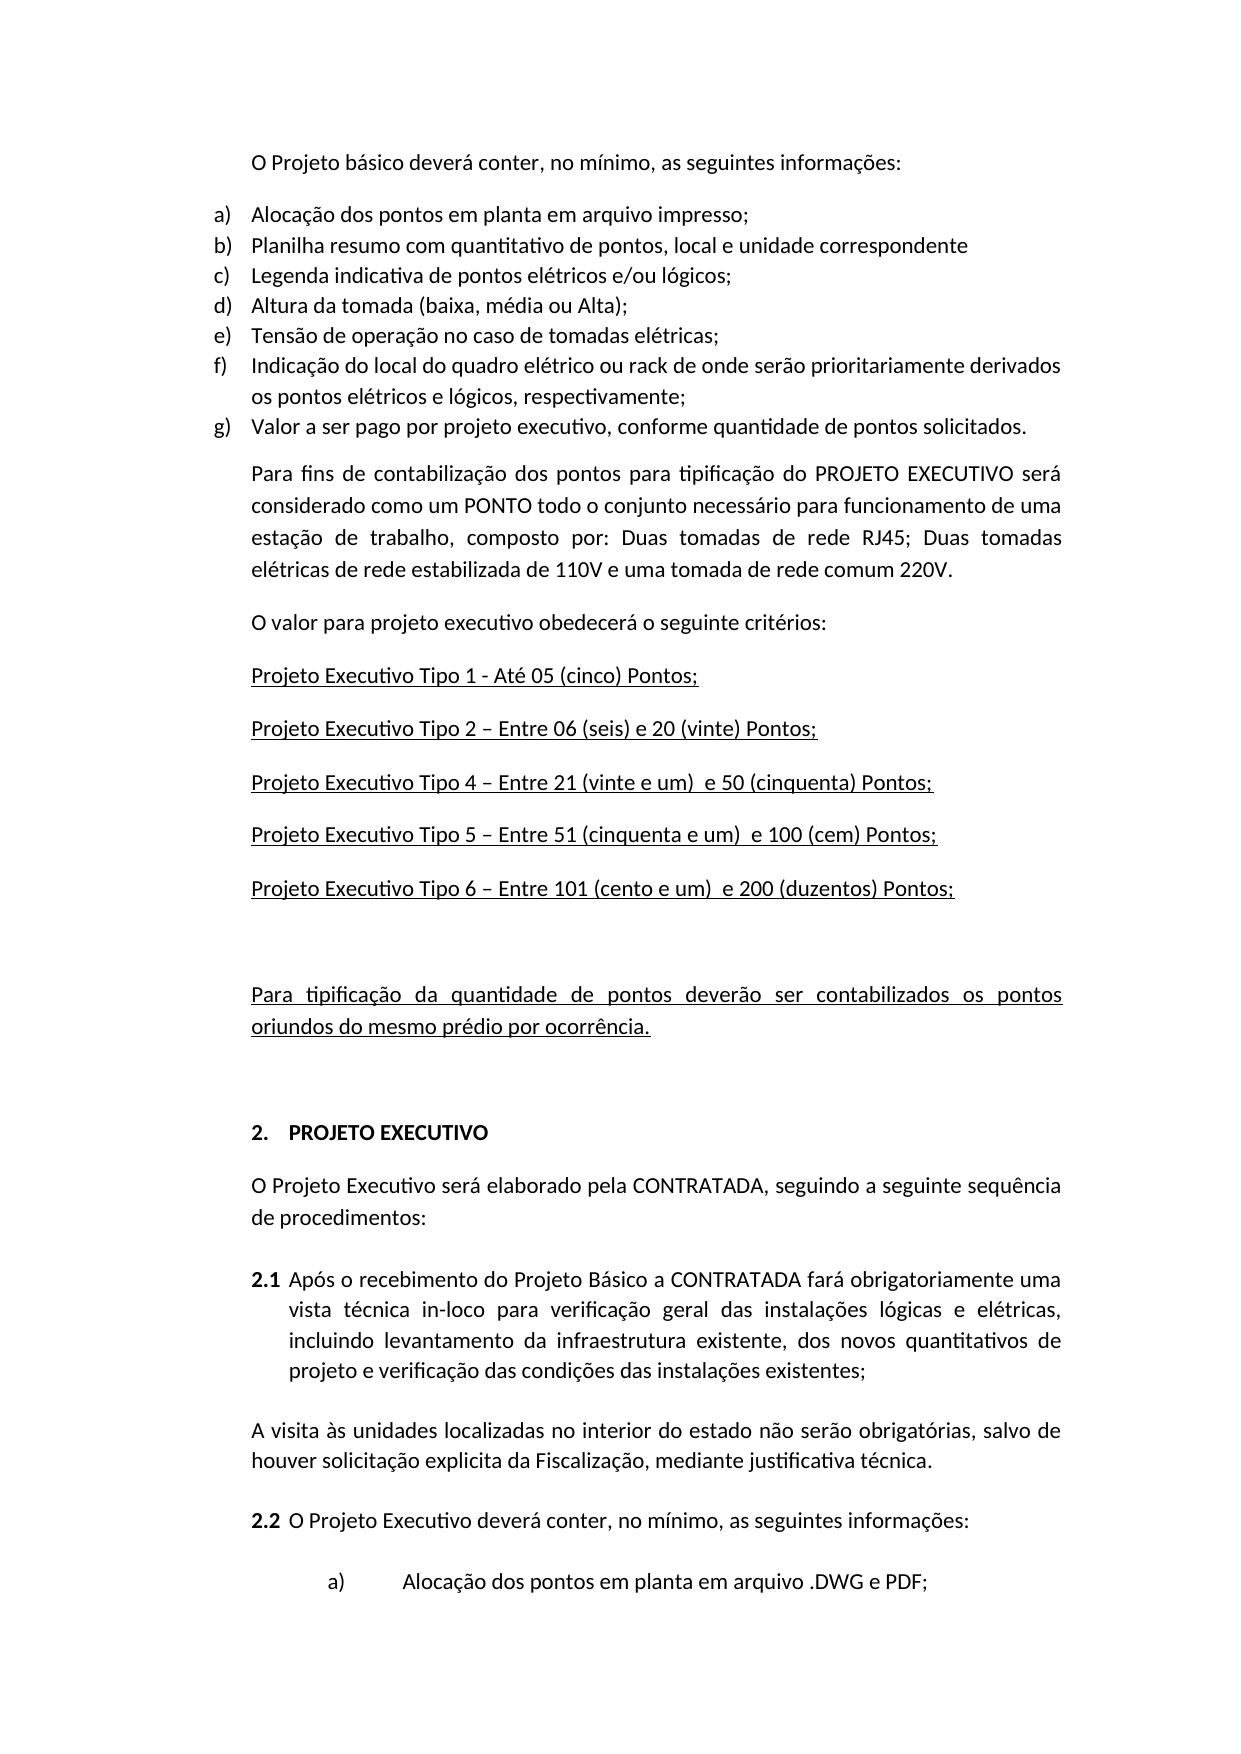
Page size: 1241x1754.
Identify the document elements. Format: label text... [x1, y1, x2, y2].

list O Projeto Executivo deverá conter, no mínimo, as seguintes informações: [251, 1507, 1063, 1534]
text Projeto Executivo Tipo 6 – Entre 101 (cento e um) e 200 (duzentos) Pontos; [251, 874, 1063, 902]
list A visita às unidades localizadas no interior do estado não serão obrigatórias, salvo de houver solicitação explicita da Fiscalização, mediante justificativa técnica. [251, 1416, 1063, 1474]
list Alocação dos pontos em planta em arquivo .DWG e PDF; [327, 1567, 1063, 1595]
text Projeto Executivo Tipo 5 – Entre 51 (cinquenta e um) e 100 (cem) Pontos; [251, 821, 1063, 849]
list Tensão de operação no caso de tomadas elétricas; [213, 321, 1063, 349]
text Para tipificação da quantidade de pontos deverão ser contabilizados os pontos oriundos do mesmo prédio por ocorrência. [251, 980, 1063, 1004]
list PROJETO EXECUTIVO [251, 1118, 1063, 1146]
list Alocação dos pontos em planta em arquivo impresso; [213, 201, 1063, 229]
text Para fins de contabilização dos pontos para tipificação do PROJETO EXECUTIVO será considerado como um PONTO todo o conjunto necessário para funcionamento de uma estação de trabalho, composto por: Duas tomadas de rede RJ45; Duas tomadas elétricas de rede estabilizada de 110V e uma tomada de rede comum 220V. [251, 459, 1063, 583]
list Altura da tomada (baixa, média ou Alta); [213, 291, 1063, 319]
list Legenda indicativa de pontos elétricos e/ou lógicos; [213, 261, 1063, 289]
text Projeto Executivo Tipo 2 – Entre 06 (seis) e 20 (vinte) Pontos; [251, 714, 1063, 743]
text Para tipificação da quantidade de pontos deverão ser contabilizados os pontos oriundos do mesmo prédio por ocorrência. [251, 1005, 1063, 1040]
list Planilha resumo com quantitativo de pontos, local e unidade correspondente [213, 231, 1063, 259]
text Projeto Executivo Tipo 1 - Até 05 (cinco) Pontos; [251, 662, 1063, 689]
text O Projeto básico deverá conter, no mínimo, as seguintes informações: [251, 148, 1063, 176]
text O valor para projeto executivo obedecerá o seguinte critérios: [251, 608, 1063, 637]
text O Projeto Executivo será elaborado pela CONTRATADA, seguindo a seguinte sequência de procedimentos: [251, 1171, 1063, 1231]
list Indicação do local do quadro elétrico ou rack de onde serão prioritariamente derivados os pontos elétricos e lógicos, respectivamente; [213, 352, 1063, 410]
list Valor a ser pago por projeto executivo, conforme quantidade de pontos solicitados. [213, 412, 1063, 440]
text Projeto Executivo Tipo 4 – Entre 21 (vinte e um) e 50 (cinquenta) Pontos; [251, 768, 1063, 796]
list Após o recebimento do Projeto Básico a CONTRATADA fará obrigatoriamente uma vista técnica in-loco para verificação geral das instalações lógicas e elétricas, incluindo levantamento da infraestrutura existente, dos novos quantitativos de projeto e verificação das condições das instalações existentes; [251, 1265, 1063, 1384]
